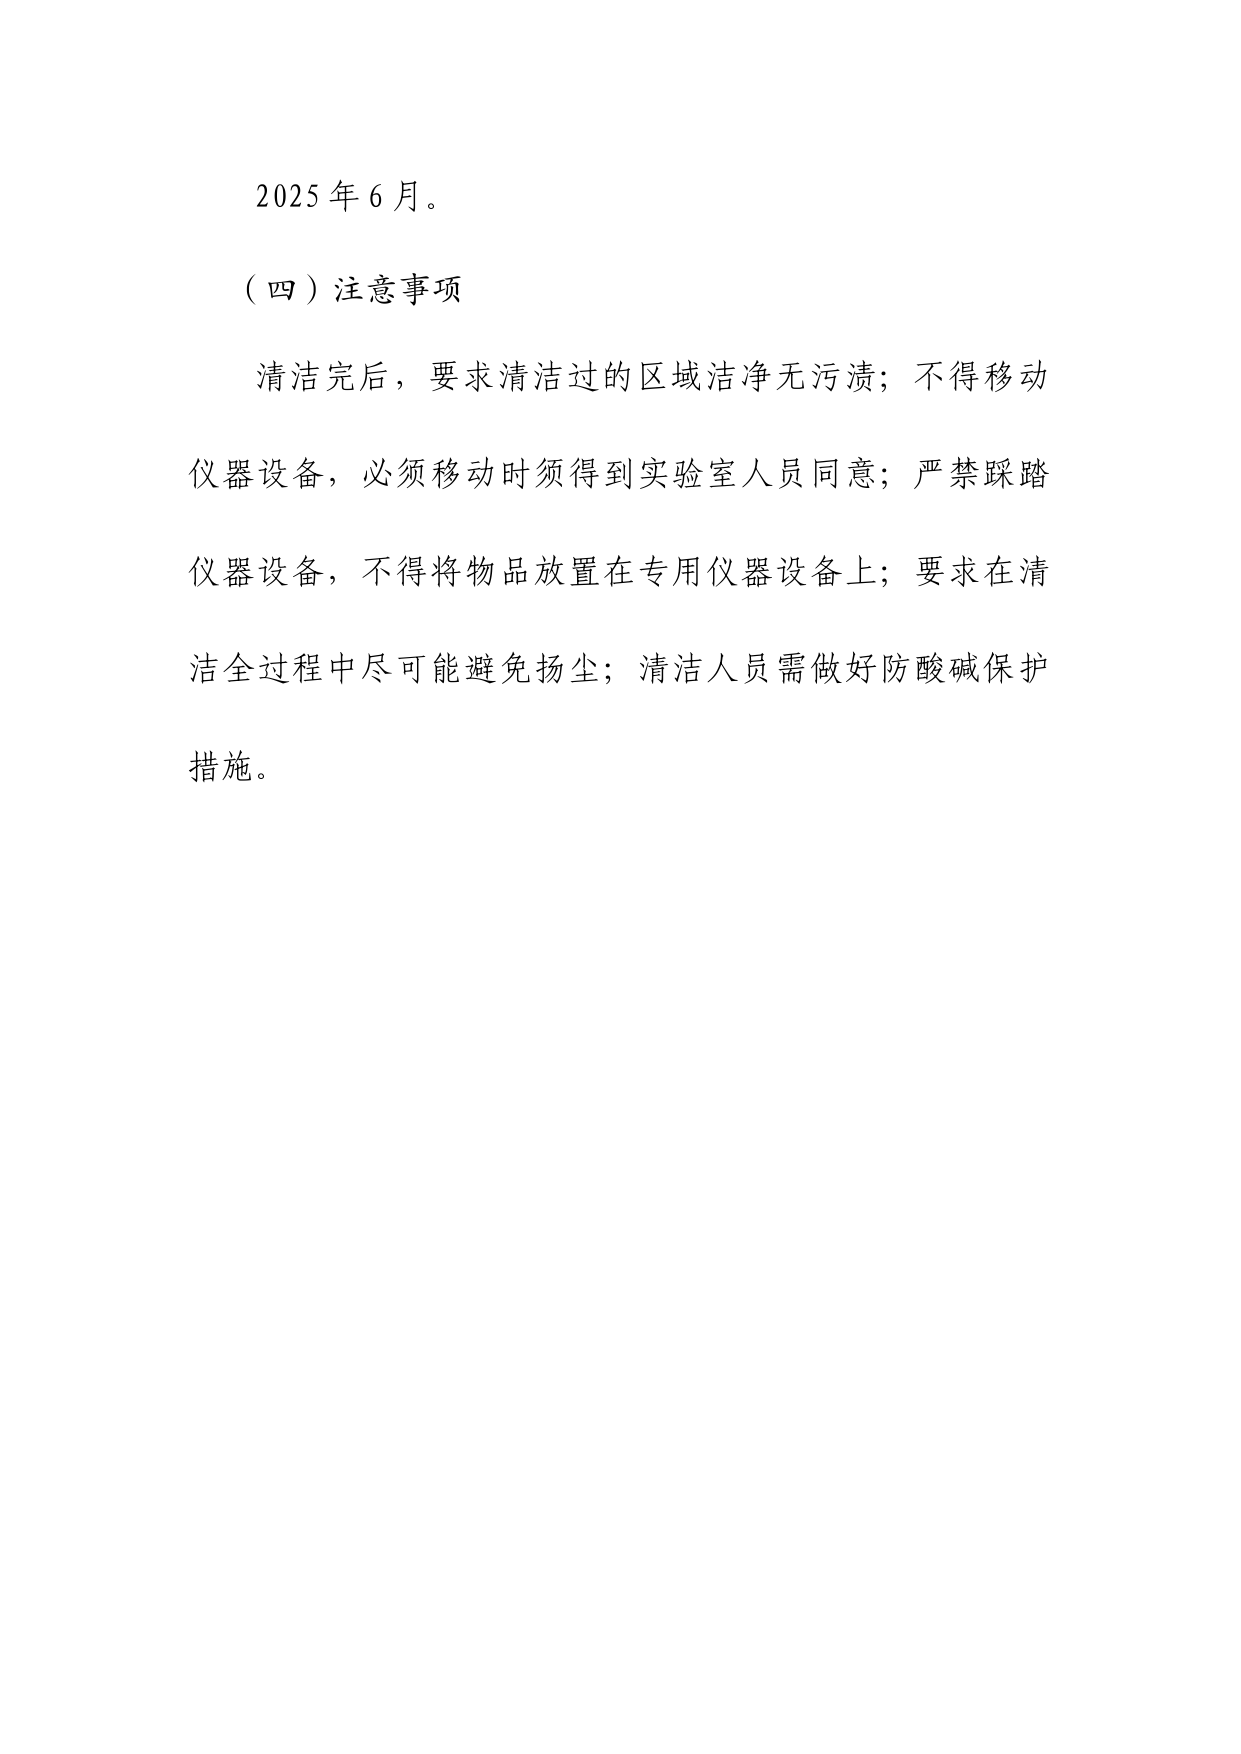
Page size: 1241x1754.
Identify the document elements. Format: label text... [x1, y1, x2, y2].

text 清洁完后，要求清洁过的区域洁净无污渍；不得移动仪器设备，必须移动时须得到实验室人员同意；严禁踩踏仪器设备，不得将物品放置在专用仪器设备上；要求在清洁全过程中尽可能避免扬尘；清洁人员需做好防酸碱保护措施。 [187, 342, 1053, 797]
text 2025年6月。 [187, 162, 1053, 227]
text （四）注意事项 [187, 258, 1053, 323]
